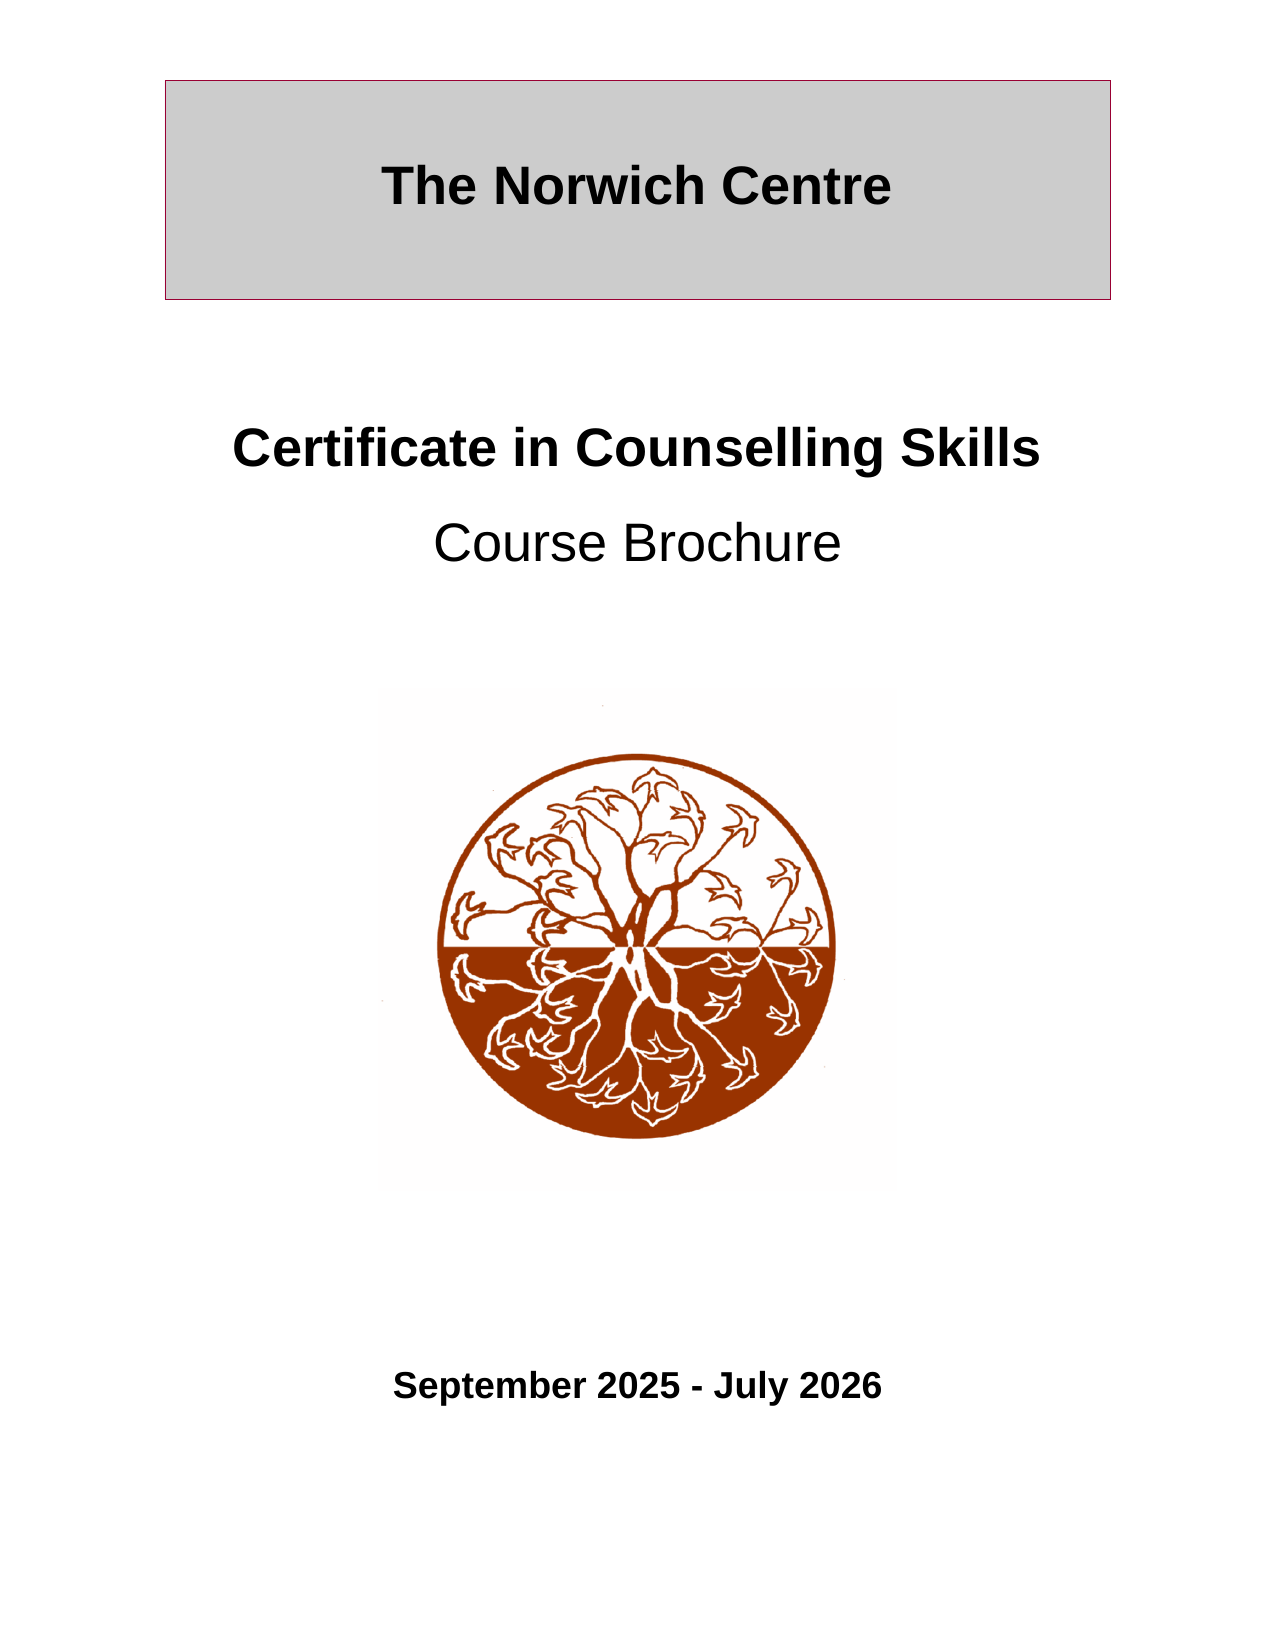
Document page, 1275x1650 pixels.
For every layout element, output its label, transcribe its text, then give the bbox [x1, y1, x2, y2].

text September 2025 - July 2026 [75, 1363, 1200, 1406]
text Certificate in Counselling Skills [75, 415, 1200, 477]
picture [377, 688, 898, 1191]
text Course Brochure [75, 511, 1200, 573]
